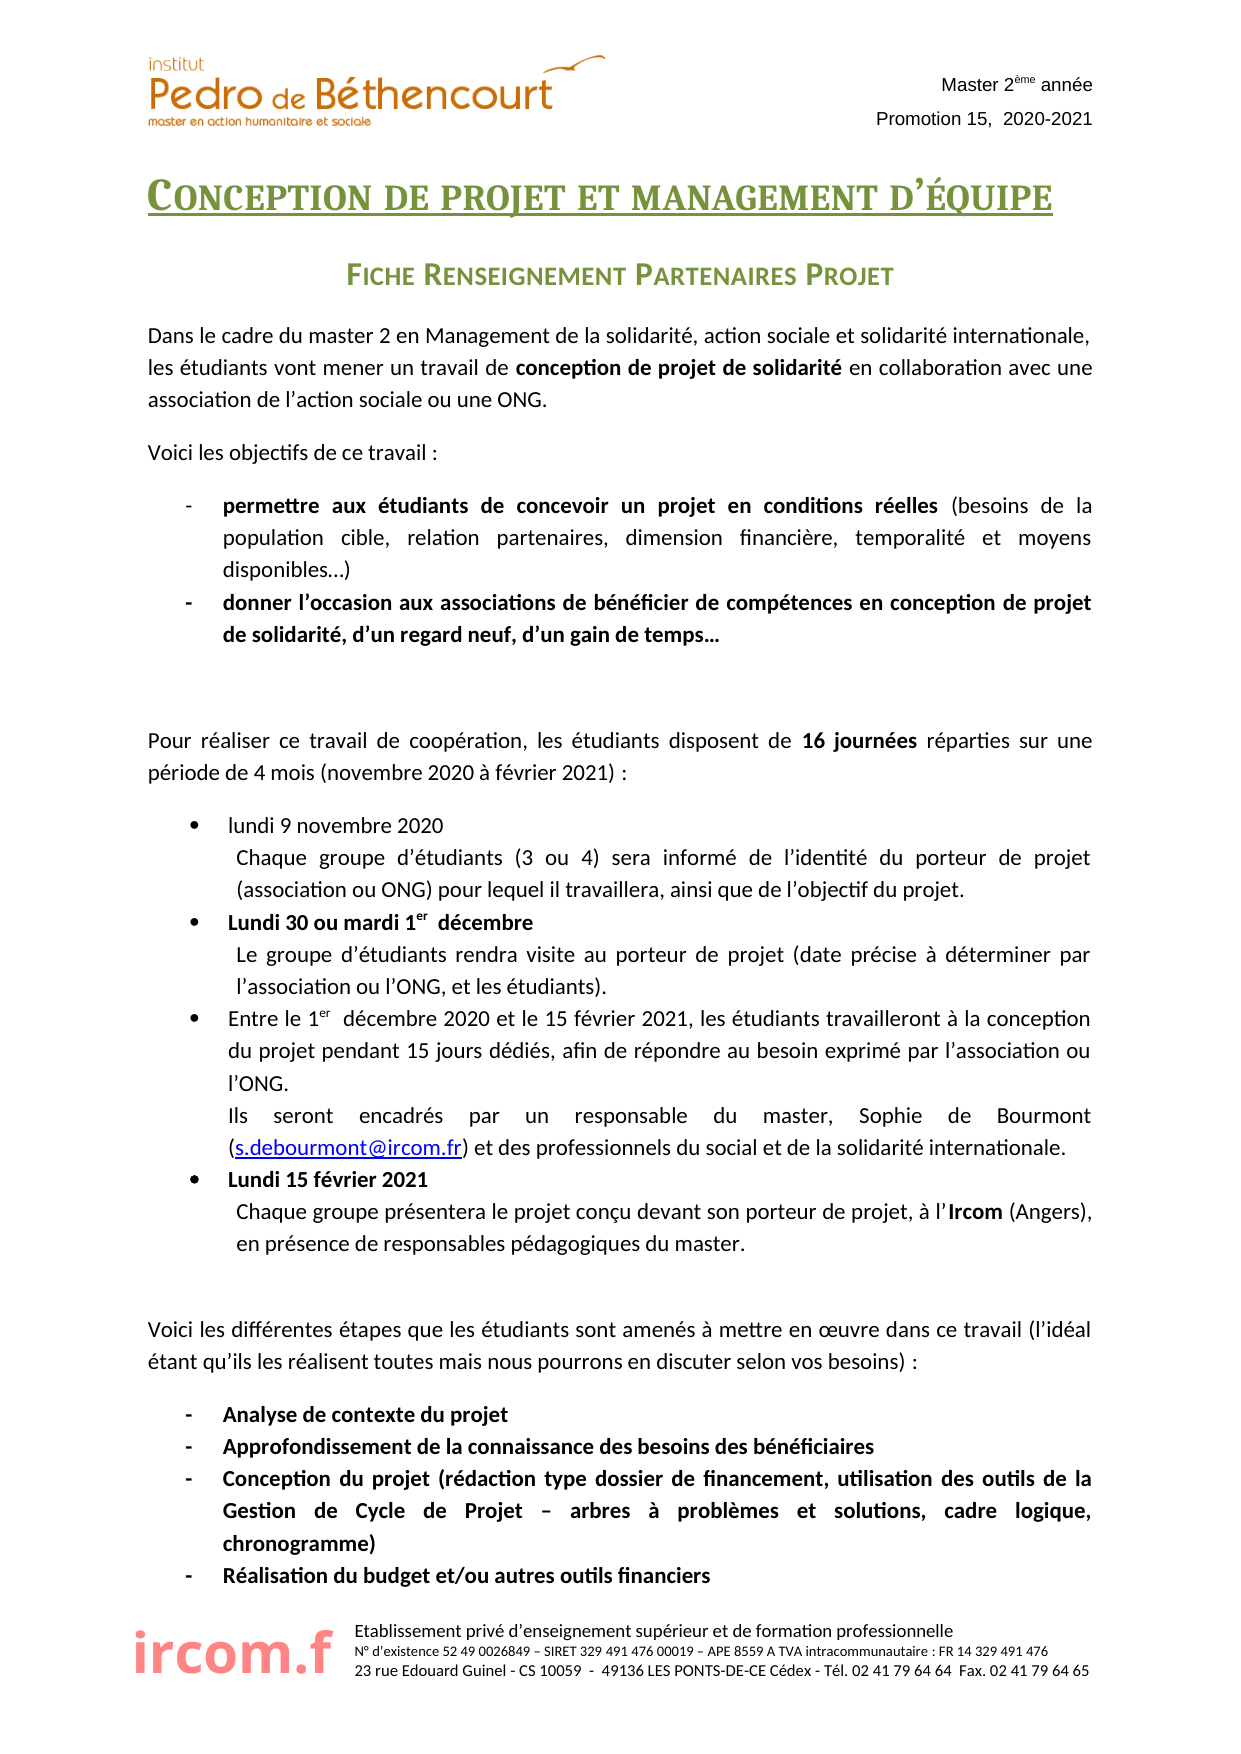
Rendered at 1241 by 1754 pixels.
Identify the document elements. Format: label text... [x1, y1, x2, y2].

text Chaque groupe présentera le projet conçu devant son porteur de projet, à l’Ircom (Angers), en présence de responsables pédagogiques du master. [236, 1197, 1093, 1258]
list Réalisation du budget et/ou autres outils financiers [185, 1561, 1093, 1589]
list Analyse de contexte du projet [185, 1400, 1093, 1428]
text Chaque groupe d’étudiants (3 ou 4) sera informé de l’identité du porteur de projet (association ou ONG) pour lequel il travaillera, ainsi que de l’objectif du projet. [236, 843, 1093, 903]
list permettre aux étudiants de concevoir un projet en conditions réelles (besoins de la population cible, relation partenaires, dimension financière, temporalité et moyens disponibles…) [185, 491, 1093, 583]
text Le groupe d’étudiants rendra visite au porteur de projet (date précise à déterminer par l’association ou l’ONG, et les étudiants). [236, 940, 1093, 1000]
text Pour réaliser ce travail de coopération, les étudiants disposent de 16 journées réparties sur une période de 4 mois (novembre 2020 à février 2021) : [148, 726, 1093, 786]
list Entre le 1er décembre 2020 et le 15 février 2021, les étudiants travailleront à la conception du projet pendant 15 jours dédiés, afin de répondre au besoin exprimé par l’association ou l’ONG. Ils seront encadrés par un responsable du master, Sophie de Bourmont (s.debourmont@ircom.fr) et des professionnels du social et de la solidarité internationale. [190, 1004, 1093, 1161]
text Voici les différentes étapes que les étudiants sont amenés à mettre en œuvre dans ce travail (l’idéal étant qu’ils les réalisent toutes mais nous pourrons en discuter selon vos besoins) : [148, 1315, 1093, 1375]
list Conception du projet (rédaction type dossier de financement, utilisation des outils de la Gestion de Cycle de Projet – arbres à problèmes et solutions, cadre logique, chronogramme) [185, 1464, 1093, 1557]
list Approfondissement de la connaissance des besoins des bénéficiaires [185, 1432, 1093, 1460]
list lundi 9 novembre 2020 [190, 811, 1093, 839]
list Lundi 15 février 2021 [190, 1165, 1093, 1193]
text Voici les objectifs de ce travail : [148, 438, 1093, 466]
list donner l’occasion aux associations de bénéficier de compétences en conception de projet de solidarité, d’un regard neuf, d’un gain de temps… [185, 588, 1093, 648]
title Conception de projet et management d’équipe [148, 169, 1093, 222]
text Fiche Renseignement Partenaires Projet [148, 253, 1093, 294]
text Dans le cadre du master 2 en Management de la solidarité, action sociale et solidarité internationale, les étudiants vont mener un travail de conception de projet de solidarité en collaboration avec une association de l’action sociale ou une ONG. [148, 321, 1093, 413]
picture [147, 53, 605, 129]
list Lundi 30 ou mardi 1er décembre [190, 908, 1093, 936]
